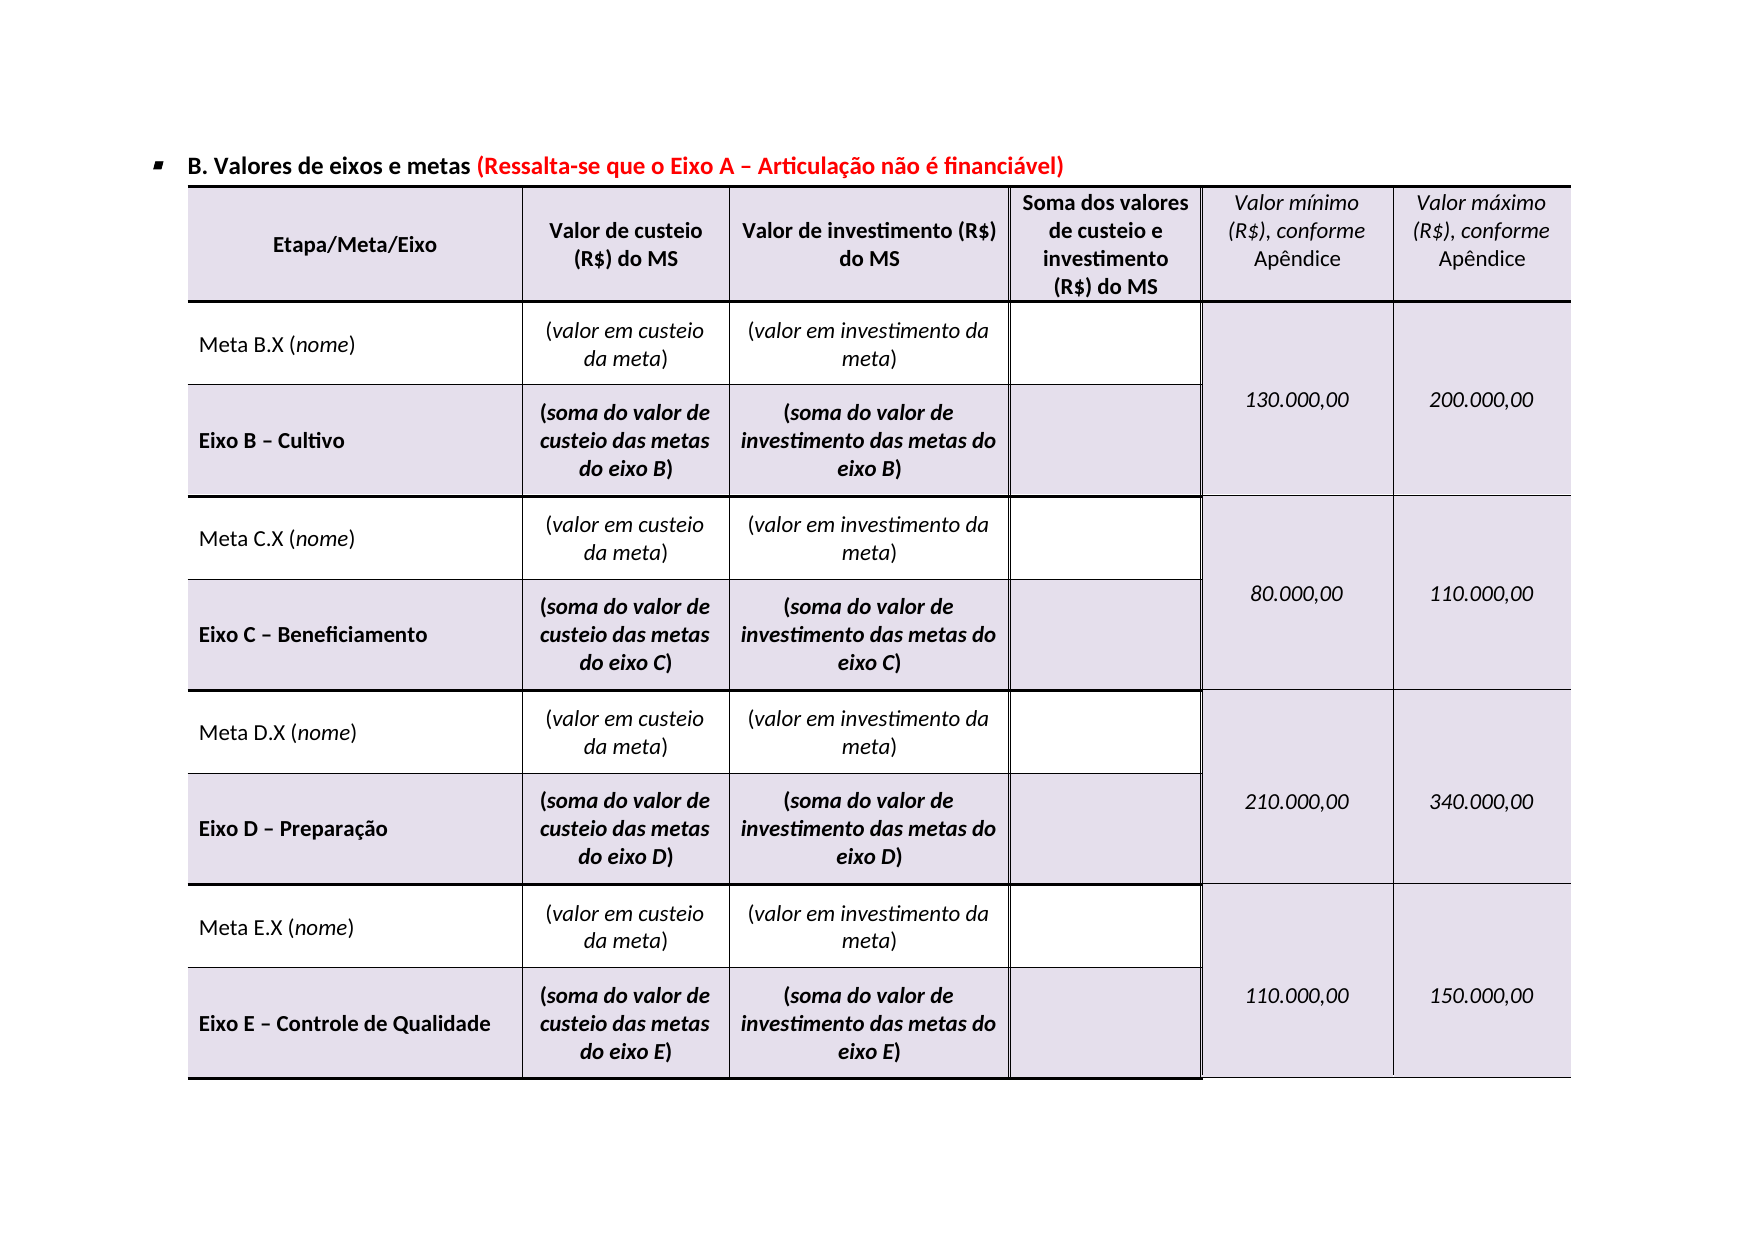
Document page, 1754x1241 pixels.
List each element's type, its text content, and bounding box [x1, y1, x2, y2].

table_cell (soma do valor de custeio das metas do eixo D) [523, 774, 729, 883]
table_cell [1011, 968, 1200, 1077]
table_cell (valor em investimento da meta) [730, 303, 1008, 384]
table_cell [1011, 886, 1200, 967]
table_cell (soma do valor de custeio das metas do eixo E) [523, 968, 729, 1077]
list Os prazos dos eixos devem contemplar os prazos das metas que, por conseguinte, devem contemplar os prazos das etapas.B. Valores de eixos e metas (Ressalta-se que o Eixo A – Articulação não é financiável) [150, 150, 1641, 181]
table_cell (soma do valor de investimento das metas do eixo B) [730, 385, 1008, 494]
table_cell 200.000,00 [1394, 303, 1571, 494]
table_cell Meta E.X (nome) [188, 886, 522, 967]
table_cell Meta B.X (nome) [188, 303, 522, 384]
table_cell [1011, 385, 1200, 494]
table_cell (valor em investimento da meta) [730, 692, 1008, 773]
table_cell (valor em custeio da meta) [523, 303, 729, 384]
table_cell [1011, 498, 1200, 579]
table_cell [1011, 692, 1200, 773]
table_cell [1011, 580, 1200, 689]
table_cell Meta D.X (nome) [188, 692, 522, 773]
table_cell (valor em investimento da meta) [730, 886, 1008, 967]
table_cell 210.000,00 [1203, 690, 1393, 883]
table_cell (soma do valor de investimento das metas do eixo C) [730, 580, 1008, 689]
table_cell (soma do valor de investimento das metas do eixo E) [730, 968, 1008, 1077]
table_cell (valor em custeio da meta) [523, 886, 729, 967]
table_cell (soma do valor de custeio das metas do eixo B) [523, 385, 729, 494]
table_cell (soma do valor de investimento das metas do eixo D) [730, 774, 1008, 883]
table_cell (valor em custeio da meta) [523, 692, 729, 773]
table_cell Eixo D – Preparação [188, 774, 522, 883]
table_cell [1011, 303, 1200, 384]
table_cell Eixo B – Cultivo [188, 385, 522, 494]
table_header Etapa/Meta/Eixo [188, 188, 522, 300]
table_cell 130.000,00 [1203, 303, 1393, 494]
table_header Valor máximo (R$), conforme Apêndice [1394, 188, 1571, 300]
table_header Soma dos valores de custeio e investimento (R$) do MS [1011, 188, 1200, 300]
table_cell [1011, 774, 1200, 883]
table_header Valor de custeio (R$) do MS [523, 188, 729, 300]
table_cell (valor em investimento da meta) [730, 498, 1008, 579]
table_cell Eixo C – Beneficiamento [188, 580, 522, 689]
table_header Valor de investimento (R$) do MS [730, 188, 1008, 300]
table_cell 150.000,00 [1394, 884, 1571, 1077]
table_cell 110.000,00 [1202, 884, 1393, 1077]
table_cell (valor em custeio da meta) [523, 498, 729, 579]
table_cell (soma do valor de custeio das metas do eixo C) [523, 580, 729, 689]
table_cell 80.000,00 [1203, 496, 1393, 689]
table_cell 110.000,00 [1394, 496, 1571, 689]
table_cell Meta C.X (nome) [188, 498, 522, 579]
table_cell Eixo E – Controle de Qualidade [188, 968, 522, 1077]
table_cell 340.000,00 [1394, 690, 1571, 883]
table_header Valor mínimo (R$), conforme Apêndice [1203, 188, 1393, 300]
